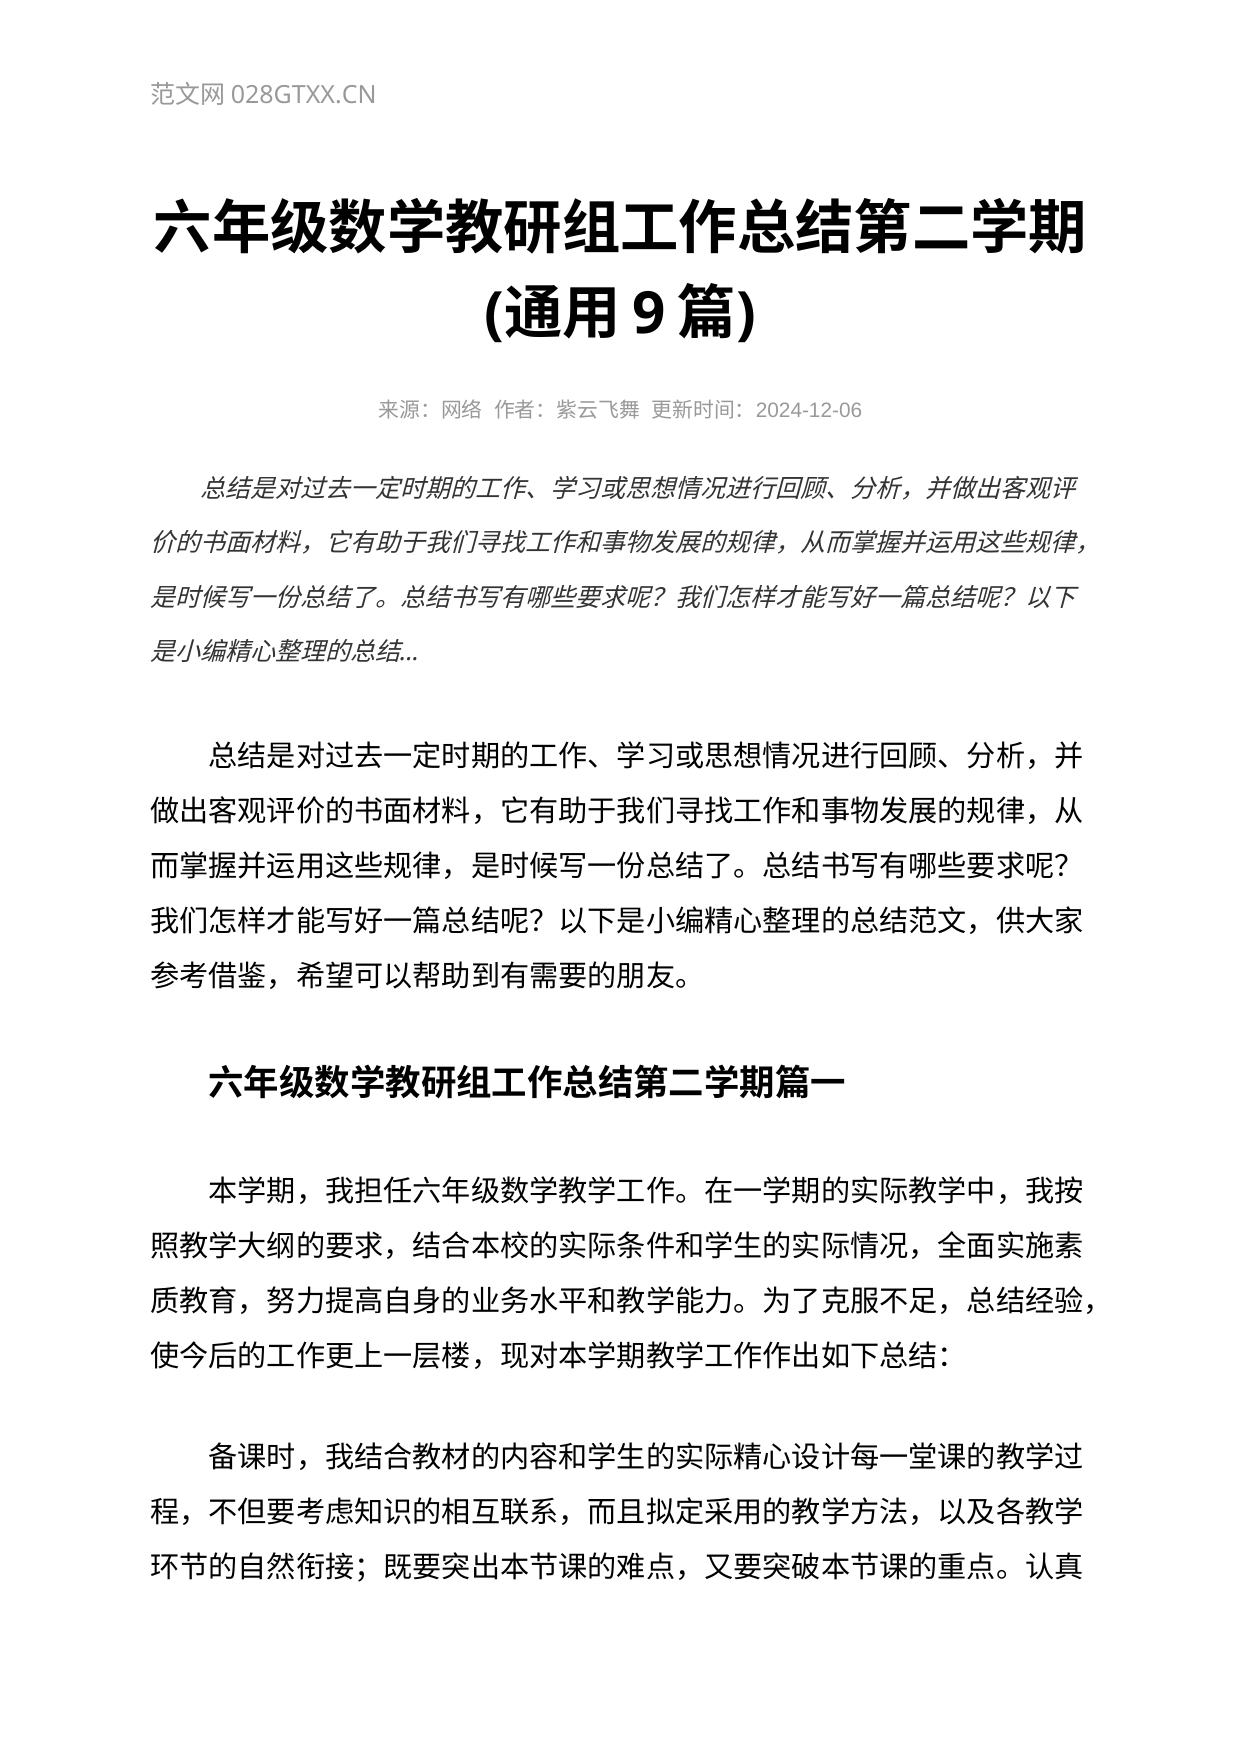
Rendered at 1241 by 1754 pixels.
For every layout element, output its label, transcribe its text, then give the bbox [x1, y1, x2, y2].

subtitle 六年级数学教研组工作总结第二学期(通用9篇) [150, 181, 1090, 351]
text 总结是对过去一定时期的工作、学习或思想情况进行回顾、分析，并做出客观评价的书面材料，它有助于我们寻找工作和事物发展的规律，从而掌握并运用这些规律，是时候写一份总结了。总结书写有哪些要求呢？我们怎样才能写好一篇总结呢？以下是小编精心整理的总结... [150, 468, 1090, 668]
text 总结是对过去一定时期的工作、学习或思想情况进行回顾、分析，并做出客观评价的书面材料，它有助于我们寻找工作和事物发展的规律，从而掌握并运用这些规律，是时候写一份总结了。总结书写有哪些要求呢？我们怎样才能写好一篇总结呢？以下是小编精心整理的总结范文，供大家参考借鉴，希望可以帮助到有需要的朋友。 [150, 733, 1090, 994]
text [150, 1434, 1090, 1586]
text 本学期，我担任六年级数学教学工作。在一学期的实际教学中，我按照教学大纲的要求，结合本校的实际条件和学生的实际情况，全面实施素质教育，努力提高自身的业务水平和教学能力。为了克服不足，总结经验，使今后的工作更上一层楼，现对本学期教学工作作出如下总结： [150, 1167, 1090, 1374]
text 六年级数学教研组工作总结第二学期篇一 [150, 1054, 1090, 1105]
text 来源：网络 作者：紫云飞舞 更新时间：2024-12-06 [150, 397, 1090, 421]
